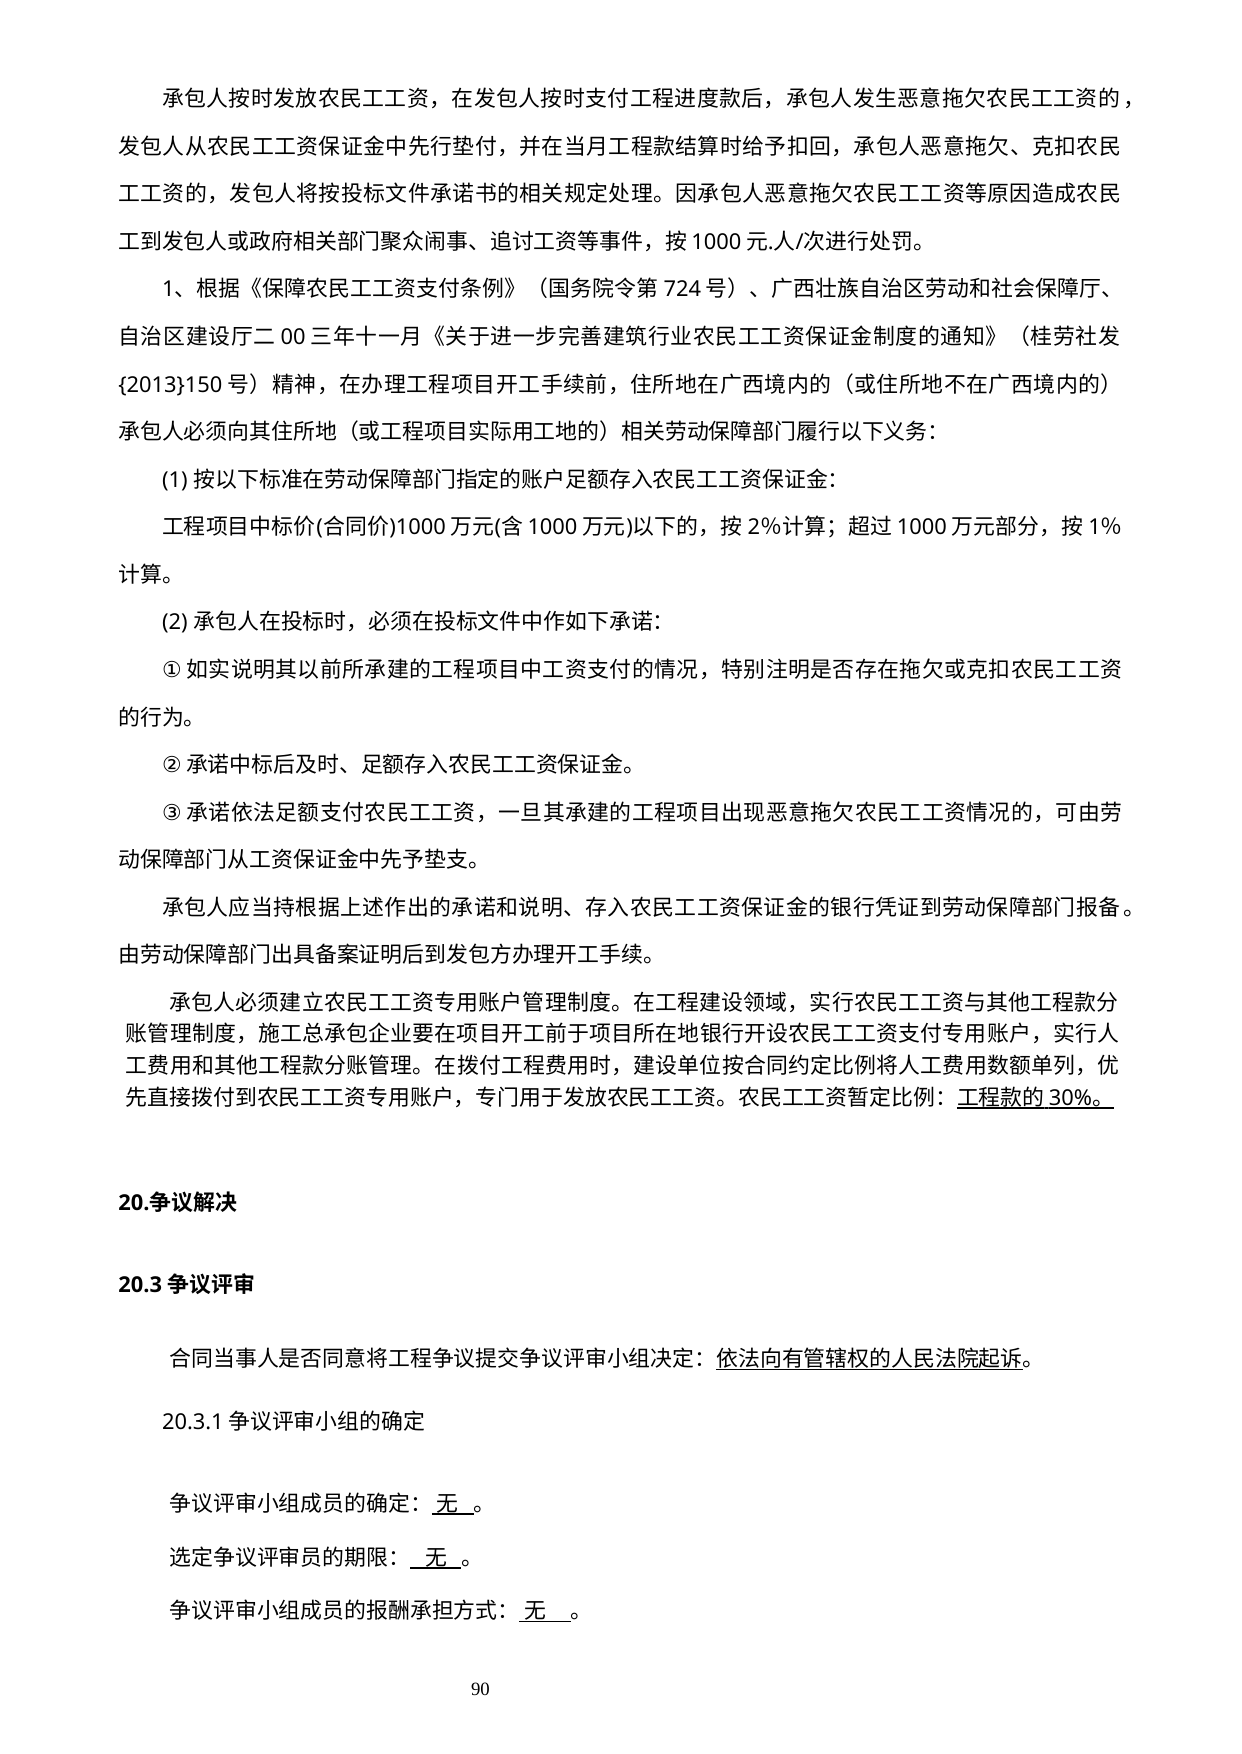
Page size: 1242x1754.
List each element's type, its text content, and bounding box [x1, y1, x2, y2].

text (1) 按以下标准在劳动保障部门指定的账户足额存入农民工工资保证金： [118, 462, 1123, 493]
list 20.3.1争议评审小组的确定 [118, 1404, 1123, 1436]
subtitle 20.争议解决 [118, 1185, 1123, 1216]
text 选定争议评审员的期限： 无 。 [126, 1540, 543, 1571]
text ①如实说明其以前所承建的工程项目中工资支付的情况，特别注明是否存在拖欠或克扣农民工工资的行为。 [118, 652, 1123, 731]
text 承包人应当持根据上述作出的承诺和说明、存入农民工工资保证金的银行凭证到劳动保障部门报备。由劳动保障部门出具备案证明后到发包方办理开工手续。 [118, 890, 1123, 969]
text 承包人必须建立农民工工资专用账户管理制度。在工程建设领域，实行农民工工资与其他工程款分账管理制度，施工总承包企业要在项目开工前于项目所在地银行开设农民工工资支付专用账户，实行人工费用和其他工程款分账管理。在拨付工程费用时，建设单位按合同约定比例将人工费用数额单列，优先直接拨付到农民工工资专用账户，专门用于发放农民工工资。农民工工资暂定比例：工程款的30%。 [126, 985, 1120, 1112]
text (2) 承包人在投标时，必须在投标文件中作如下承诺： [118, 604, 1123, 636]
text ②承诺中标后及时、足额存入农民工工资保证金。 [118, 747, 1123, 779]
text 合同当事人是否同意将工程争议提交争议评审小组决定：依法向有管辖权的人民法院起诉。 [126, 1341, 1120, 1373]
text 争议评审小组成员的报酬承担方式： 无 。 [126, 1593, 784, 1625]
text 争议评审小组成员的确定： 无 。 [126, 1486, 543, 1518]
text ③承诺依法足额支付农民工工资，一旦其承建的工程项目出现恶意拖欠农民工工资情况的，可由劳动保障部门从工资保证金中先予垫支。 [118, 795, 1123, 874]
text 1、根据《保障农民工工资支付条例》（国务院令第724号）、广西壮族自治区劳动和社会保障厅、自治区建设厅二00三年十一月《关于进一步完善建筑行业农民工工资保证金制度的通知》（桂劳社发{2013}150号）精神，在办理工程项目开工手续前，住所地在广西境内的（或住所地不在广西境内的）承包人必须向其住所地（或工程项目实际用工地的）相关劳动保障部门履行以下义务： [118, 271, 1123, 446]
text 承包人按时发放农民工工资，在发包人按时支付工程进度款后，承包人发生恶意拖欠农民工工资的，发包人从农民工工资保证金中先行垫付，并在当月工程款结算时给予扣回，承包人恶意拖欠、克扣农民工工资的，发包人将按投标文件承诺书的相关规定处理。因承包人恶意拖欠农民工工资等原因造成农民工到发包人或政府相关部门聚众闹事、追讨工资等事件，按1000元.人/次进行处罚。 [118, 81, 1123, 256]
text 工程项目中标价(合同价)1000万元(含1000万元)以下的，按2％计算；超过1000万元部分，按1％计算。 [118, 509, 1123, 588]
subtitle 20.3 争议评审 [118, 1267, 1123, 1298]
